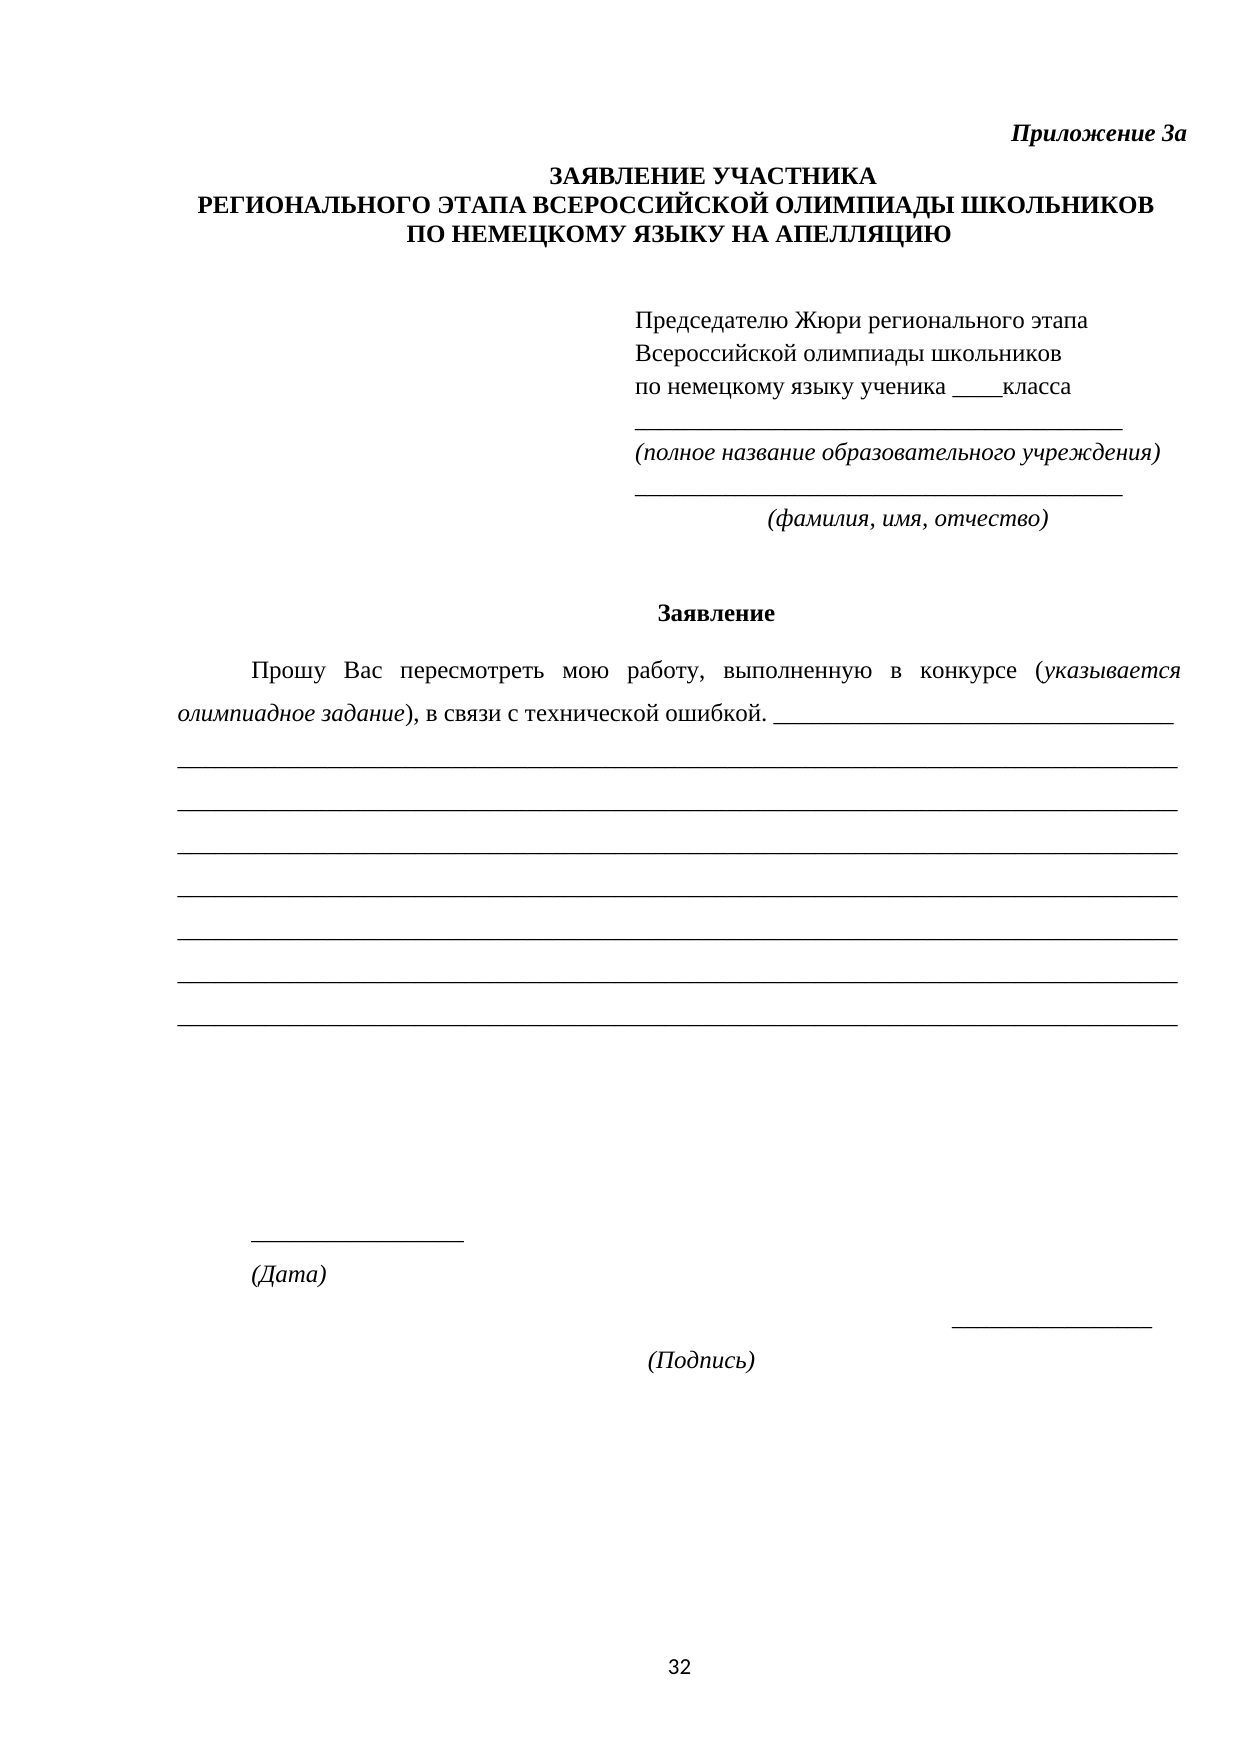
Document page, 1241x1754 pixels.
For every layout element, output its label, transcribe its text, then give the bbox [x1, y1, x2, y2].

text _______________________________________ [635, 470, 1181, 499]
text Приложение 3а [177, 118, 1187, 147]
text (Подпись) [177, 1345, 1152, 1374]
text (полное название образовательного учреждения) [635, 437, 1181, 466]
text (Дата) [177, 1259, 1181, 1288]
text ЗАЯВЛЕНИЕ УЧАСТНИКА РЕГИОНАЛЬНОГО ЭТАПА ВСЕРОССИЙСКОЙ ОЛИМПИАДЫ ШКОЛЬНИКОВ ПО НЕМЕЦКОМУ ЯЗЫКУ НА АПЕЛЛЯЦИЮ [177, 161, 1181, 247]
text ________________________________________________________________________________________________________________________________________________________________________________________________________________________________________________________________________________________________________________________________________________________________________________________________________________________________________________________________________________________________________________________________________________________________________________ [177, 742, 1181, 1029]
text Председателю Жюри регионального этапа Всероссийской олимпиады школьников [635, 305, 1181, 367]
text по немецкому языку ученика ____класса _______________________________________ [635, 371, 1181, 433]
text _________________ [177, 1216, 1181, 1245]
text Заявление [177, 598, 1181, 627]
text (фамилия, имя, отчество) [635, 503, 1181, 532]
text ________________ [177, 1302, 1152, 1331]
text Прошу Вас пересмотреть мою работу, выполненную в конкурсе (указывается олимпиадное задание), в связи с технической ошибкой. ________________________________ [177, 655, 1181, 727]
